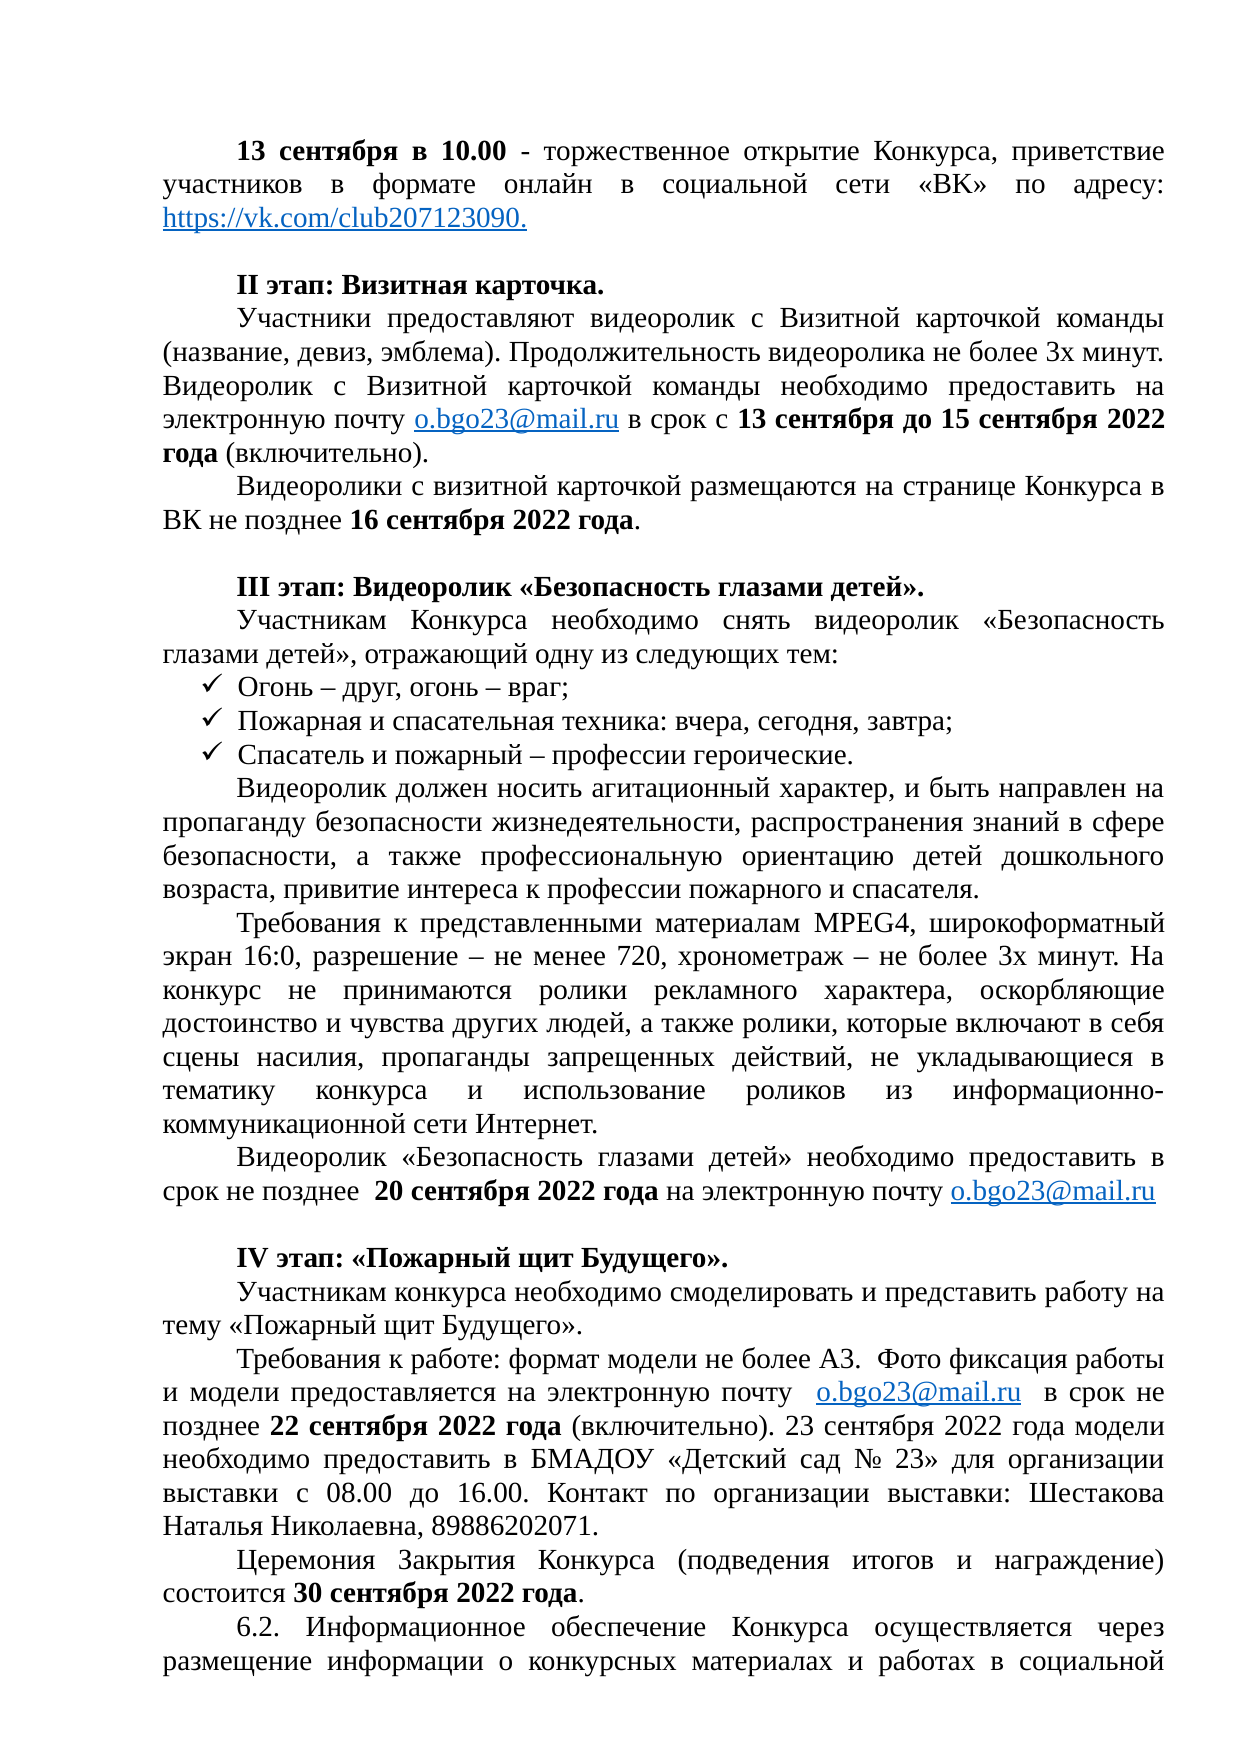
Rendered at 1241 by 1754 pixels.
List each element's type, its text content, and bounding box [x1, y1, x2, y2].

list Огонь – друг, огонь – враг; [200, 669, 1165, 703]
text II этап: Визитная карточка. [162, 267, 1165, 301]
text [162, 1609, 1165, 1676]
text Видеоролики с визитной карточкой размещаются на странице Конкурса в ВК не позднее 16 сентября 2022 года. [162, 468, 1165, 535]
text Видеоролик «Безопасность глазами детей» необходимо предоставить в срок не позднее 20 сентября 2022 года на электронную почту o.bgo23@mail.ru [162, 1139, 1165, 1207]
text Участникам Конкурса необходимо снять видеоролик «Безопасность глазами детей», отражающий одну из следующих тем: [162, 602, 1165, 669]
text IV этап: «Пожарный щит Будущего». [162, 1240, 1165, 1274]
list Спасатель и пожарный – профессии героические. [200, 737, 1165, 771]
text Требования к работе: формат модели не более А3. Фото фиксация работы и модели предоставляется на электронную почту o.bgo23@mail.ru в срок не позднее 22 сентября 2022 года (включительно). 23 сентября 2022 года модели необходимо предоставить в БМАДОУ «Детский сад № 23» для организации выставки с 08.00 до 16.00. Контакт по организации выставки: Шестакова Наталья Николаевна, 89886202071. [162, 1341, 1165, 1542]
text Участники предоставляют видеоролик с Визитной карточкой команды (название, девиз, эмблема). Продолжительность видеоролика не более 3х минут. Видеоролик с Визитной карточкой команды необходимо предоставить на электронную почту o.bgo23@mail.ru в срок с 13 сентября до 15 сентября 2022 года (включительно). [162, 301, 1165, 468]
text 13 сентября в 10.00 - торжественное открытие Конкурса, приветствие участников в формате онлайн в социальной сети «BK» по адресу: https://vk.com/club207123090. [162, 133, 1165, 233]
text Требования к представленными материалам MPEG4, широкоформатный экран 16:0, разрешение – не менее 720, хронометраж – не более 3х минут. На конкурс не принимаются ролики рекламного характера, оскорбляющие достоинство и чувства других людей, а также ролики, которые включают в себя сцены насилия, пропаганды запрещенных действий, не укладывающиеся в тематику конкурса и использование роликов из информационно-коммуникационной сети Интернет. [162, 905, 1165, 1139]
text Видеоролик должен носить агитационный характер, и быть направлен на пропаганду безопасности жизнедеятельности, распространения знаний в сфере безопасности, а также профессиональную ориентацию детей дошкольного возраста, привитие интереса к профессии пожарного и спасателя. [162, 771, 1165, 905]
text Участникам конкурса необходимо смоделировать и представить работу на тему «Пожарный щит Будущего». [162, 1274, 1165, 1341]
text III этап: Видеоролик «Безопасность глазами детей». [162, 569, 1165, 602]
text Церемония Закрытия Конкурса (подведения итогов и награждение) состоится 30 сентября 2022 года. [162, 1542, 1165, 1609]
list Пожарная и спасательная техника: вчера, сегодня, завтра; [200, 703, 1165, 737]
